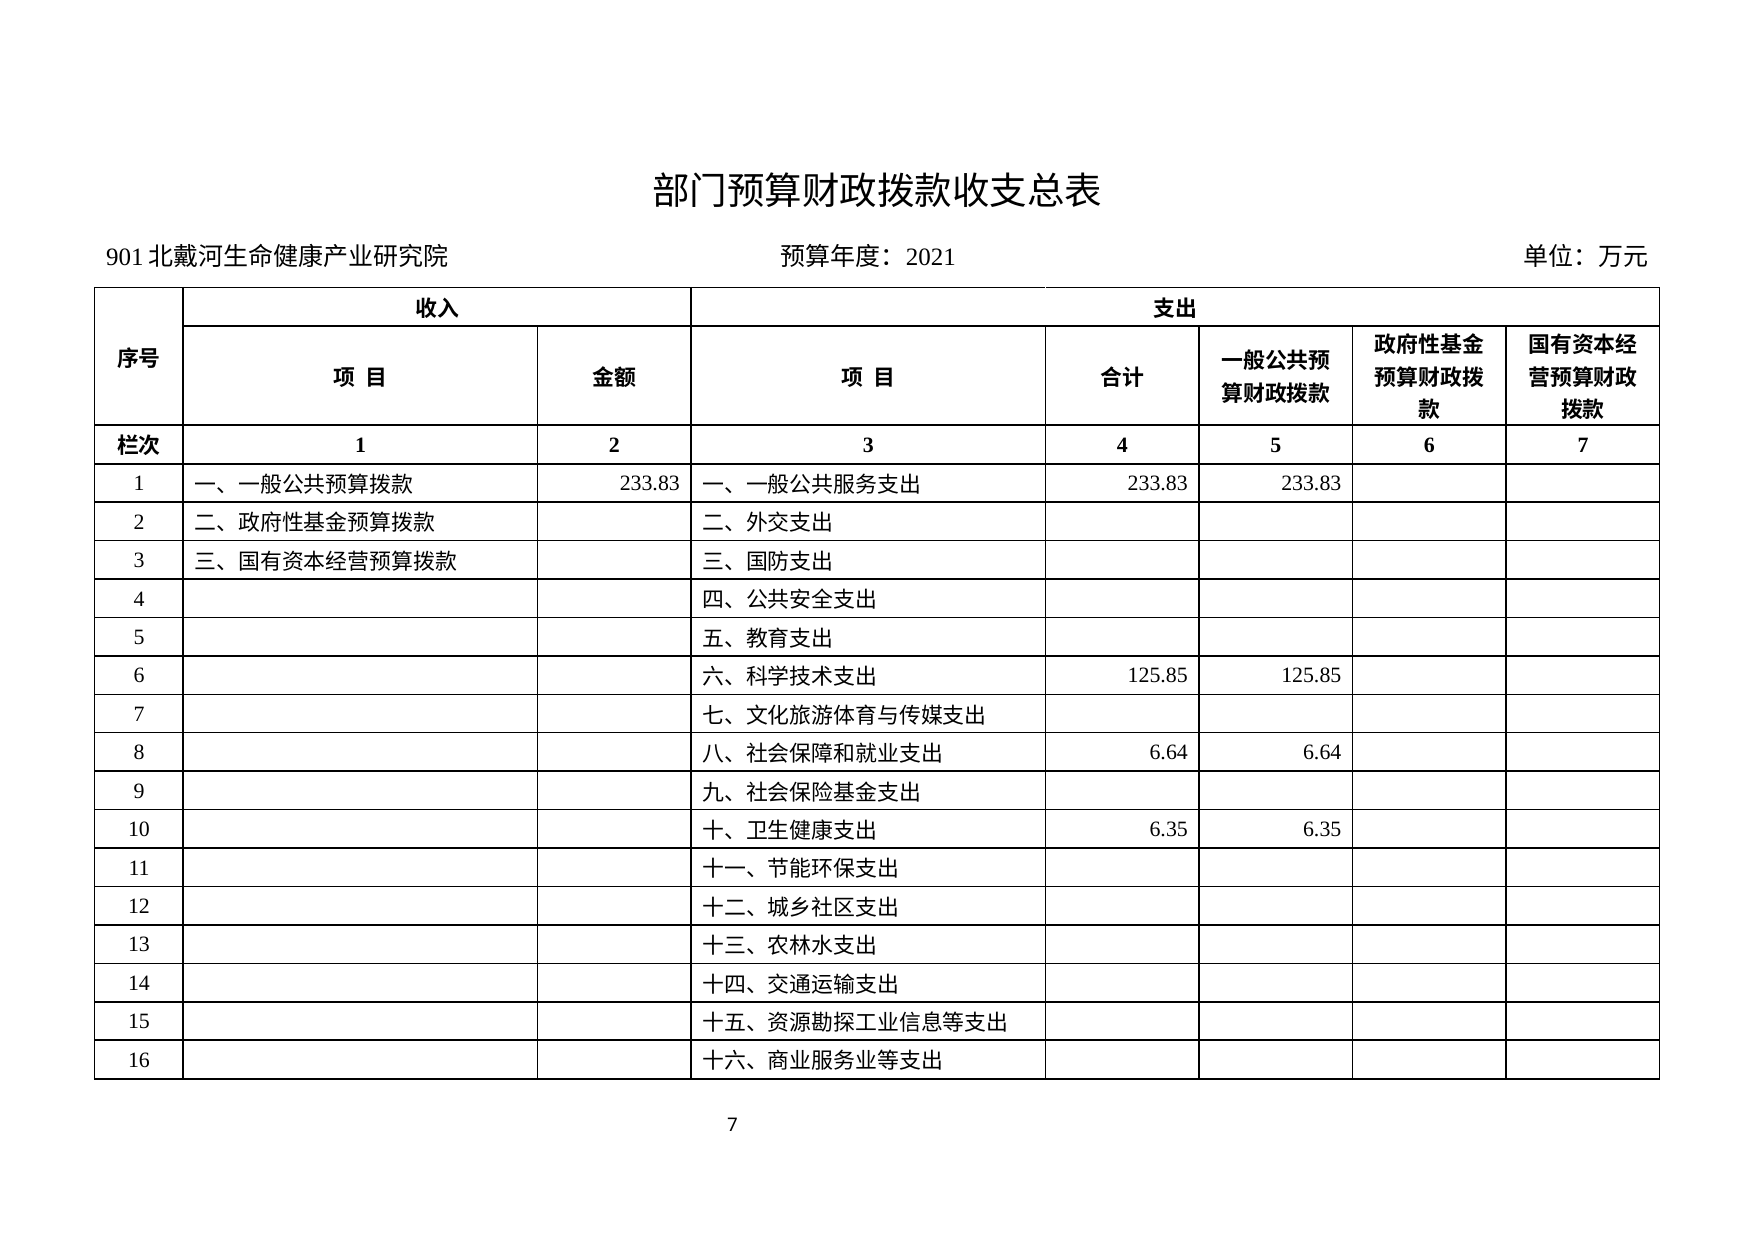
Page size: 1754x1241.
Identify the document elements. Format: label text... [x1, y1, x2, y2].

table_cell [1046, 849, 1198, 886]
table_cell 4 [95, 580, 182, 617]
table_cell 十二、城乡社区支出 [692, 887, 1045, 924]
table_cell [1046, 618, 1198, 655]
table_cell 125.85 [1046, 657, 1198, 693]
table_cell 八、社会保障和就业支出 [692, 733, 1045, 770]
table_cell 六、科学技术支出 [692, 657, 1045, 693]
table_cell [1200, 887, 1352, 924]
table_cell [1353, 657, 1505, 693]
table_cell [1507, 810, 1659, 847]
table_cell [1353, 618, 1505, 655]
table_cell [538, 503, 690, 540]
table_header 预算年度：2021 [692, 222, 1045, 287]
table_cell 五、教育支出 [692, 618, 1045, 655]
table_cell [1046, 887, 1198, 924]
table_cell [1507, 964, 1659, 1001]
table_cell [1507, 657, 1659, 693]
table_cell 6.35 [1200, 810, 1352, 847]
table_cell [538, 733, 690, 770]
table_cell 13 [95, 926, 182, 962]
table_cell [1507, 849, 1659, 886]
table_cell [1353, 887, 1505, 924]
table_cell 十六、商业服务业等支出 [692, 1041, 1045, 1078]
table_cell [1507, 541, 1659, 578]
table_cell 序号 [95, 288, 182, 424]
table_cell 四、公共安全支出 [692, 580, 1045, 617]
table_cell [1353, 964, 1505, 1001]
table_cell [1353, 810, 1505, 847]
table_cell [1200, 772, 1352, 809]
table_cell [1507, 503, 1659, 540]
table_cell [1353, 733, 1505, 770]
table_cell [1507, 1041, 1659, 1078]
table_cell [184, 695, 537, 732]
table_cell 1 [95, 465, 182, 501]
table_cell 7 [1507, 426, 1659, 463]
table_cell 233.83 [538, 465, 690, 501]
table_cell [1046, 1003, 1198, 1039]
table_cell [1507, 695, 1659, 732]
table_cell [1507, 580, 1659, 617]
table_cell 十四、交通运输支出 [692, 964, 1045, 1001]
table_cell [1200, 1041, 1352, 1078]
table_cell [1046, 1041, 1198, 1078]
table_cell 16 [95, 1041, 182, 1078]
table_cell 十、卫生健康支出 [692, 810, 1045, 847]
table_cell 一、一般公共预算拨款 [184, 465, 537, 501]
table_cell [538, 657, 690, 693]
table_cell 政府性基金预算财政拨款 [1353, 327, 1505, 424]
table_cell [1507, 733, 1659, 770]
table_cell [538, 772, 690, 809]
table_cell [538, 695, 690, 732]
table_cell 233.83 [1046, 465, 1198, 501]
table_cell 十五、资源勘探工业信息等支出 [692, 1003, 1045, 1039]
table_cell 二、政府性基金预算拨款 [184, 503, 537, 540]
table_cell 七、文化旅游体育与传媒支出 [692, 695, 1045, 732]
table_cell 4 [1046, 426, 1198, 463]
table_cell [184, 618, 537, 655]
table_cell 7 [95, 695, 182, 732]
table_cell 项 目 [692, 327, 1045, 424]
table_cell [1046, 926, 1198, 962]
table_cell 2 [538, 426, 690, 463]
table_cell [1353, 503, 1505, 540]
table_cell [1507, 926, 1659, 962]
text 部门预算财政拨款收支总表 [106, 155, 1648, 220]
table_cell [184, 849, 537, 886]
table_cell [538, 810, 690, 847]
table_cell 金额 [538, 327, 690, 424]
table_cell [1353, 926, 1505, 962]
table_cell [538, 849, 690, 886]
table_cell [1353, 695, 1505, 732]
table_cell 收入 [184, 288, 690, 325]
table_cell [1200, 1003, 1352, 1039]
table_cell 三、国防支出 [692, 541, 1045, 578]
table_cell 3 [95, 541, 182, 578]
table_cell [538, 926, 690, 962]
table_cell [538, 1041, 690, 1078]
table_cell 栏次 [95, 426, 182, 463]
table_cell [1046, 772, 1198, 809]
table_cell [1353, 1003, 1505, 1039]
table_cell 十一、节能环保支出 [692, 849, 1045, 886]
table_cell 3 [692, 426, 1045, 463]
table_cell [1200, 618, 1352, 655]
table_cell 支出 [692, 288, 1659, 325]
table_cell [1200, 695, 1352, 732]
table_cell 12 [95, 887, 182, 924]
table_cell 一、一般公共服务支出 [692, 465, 1045, 501]
table_header 901北戴河生命健康产业研究院 [95, 222, 690, 287]
table_cell 125.85 [1200, 657, 1352, 693]
table_cell 2 [95, 503, 182, 540]
table_cell 5 [1200, 426, 1352, 463]
table_cell [1507, 465, 1659, 501]
table_cell 国有资本经营预算财政拨款 [1507, 327, 1659, 424]
table_cell [184, 887, 537, 924]
table_cell 三、国有资本经营预算拨款 [184, 541, 537, 578]
table_cell [1200, 964, 1352, 1001]
table_cell [184, 580, 537, 617]
table_cell [538, 618, 690, 655]
table_cell 一般公共预算财政拨款 [1200, 327, 1352, 424]
table_cell 5 [95, 618, 182, 655]
table_cell [184, 964, 537, 1001]
table_cell 15 [95, 1003, 182, 1039]
table_cell [1200, 849, 1352, 886]
table_cell 6 [95, 657, 182, 693]
table_cell 9 [95, 772, 182, 809]
table_cell [1046, 503, 1198, 540]
table_cell [538, 964, 690, 1001]
table_cell [184, 926, 537, 962]
table_cell [1507, 1003, 1659, 1039]
table_cell [1200, 926, 1352, 962]
table_cell [184, 1003, 537, 1039]
table_cell [1353, 772, 1505, 809]
table_header 单位：万元 [1046, 222, 1659, 287]
table_cell [1200, 541, 1352, 578]
table_cell [184, 657, 537, 693]
table_cell [538, 887, 690, 924]
table_cell [1200, 580, 1352, 617]
table_cell [538, 580, 690, 617]
table_cell 十三、农林水支出 [692, 926, 1045, 962]
table_cell [1507, 618, 1659, 655]
table_cell 6.64 [1200, 733, 1352, 770]
table_cell 1 [184, 426, 537, 463]
table_cell [1353, 849, 1505, 886]
table_cell [538, 1003, 690, 1039]
table_cell 10 [95, 810, 182, 847]
table_cell [1507, 772, 1659, 809]
table_cell [184, 810, 537, 847]
table_cell 11 [95, 849, 182, 886]
table_cell 合计 [1046, 327, 1198, 424]
table_cell [1046, 964, 1198, 1001]
table_cell [1353, 541, 1505, 578]
table_cell 二、外交支出 [692, 503, 1045, 540]
table_cell 6.35 [1046, 810, 1198, 847]
table_cell [1046, 695, 1198, 732]
table_cell [538, 541, 690, 578]
table_cell [1046, 541, 1198, 578]
table_cell [1353, 1041, 1505, 1078]
table_cell 14 [95, 964, 182, 1001]
table_cell [1353, 465, 1505, 501]
table_cell 233.83 [1200, 465, 1352, 501]
table_cell [184, 1041, 537, 1078]
table_cell 九、社会保险基金支出 [692, 772, 1045, 809]
table_cell [1046, 580, 1198, 617]
table_cell [1353, 580, 1505, 617]
table_cell 6 [1353, 426, 1505, 463]
table_cell 项 目 [184, 327, 537, 424]
table_cell [1507, 887, 1659, 924]
table_cell [184, 733, 537, 770]
table_cell [1200, 503, 1352, 540]
table_cell 8 [95, 733, 182, 770]
table_cell 6.64 [1046, 733, 1198, 770]
table_cell [184, 772, 537, 809]
